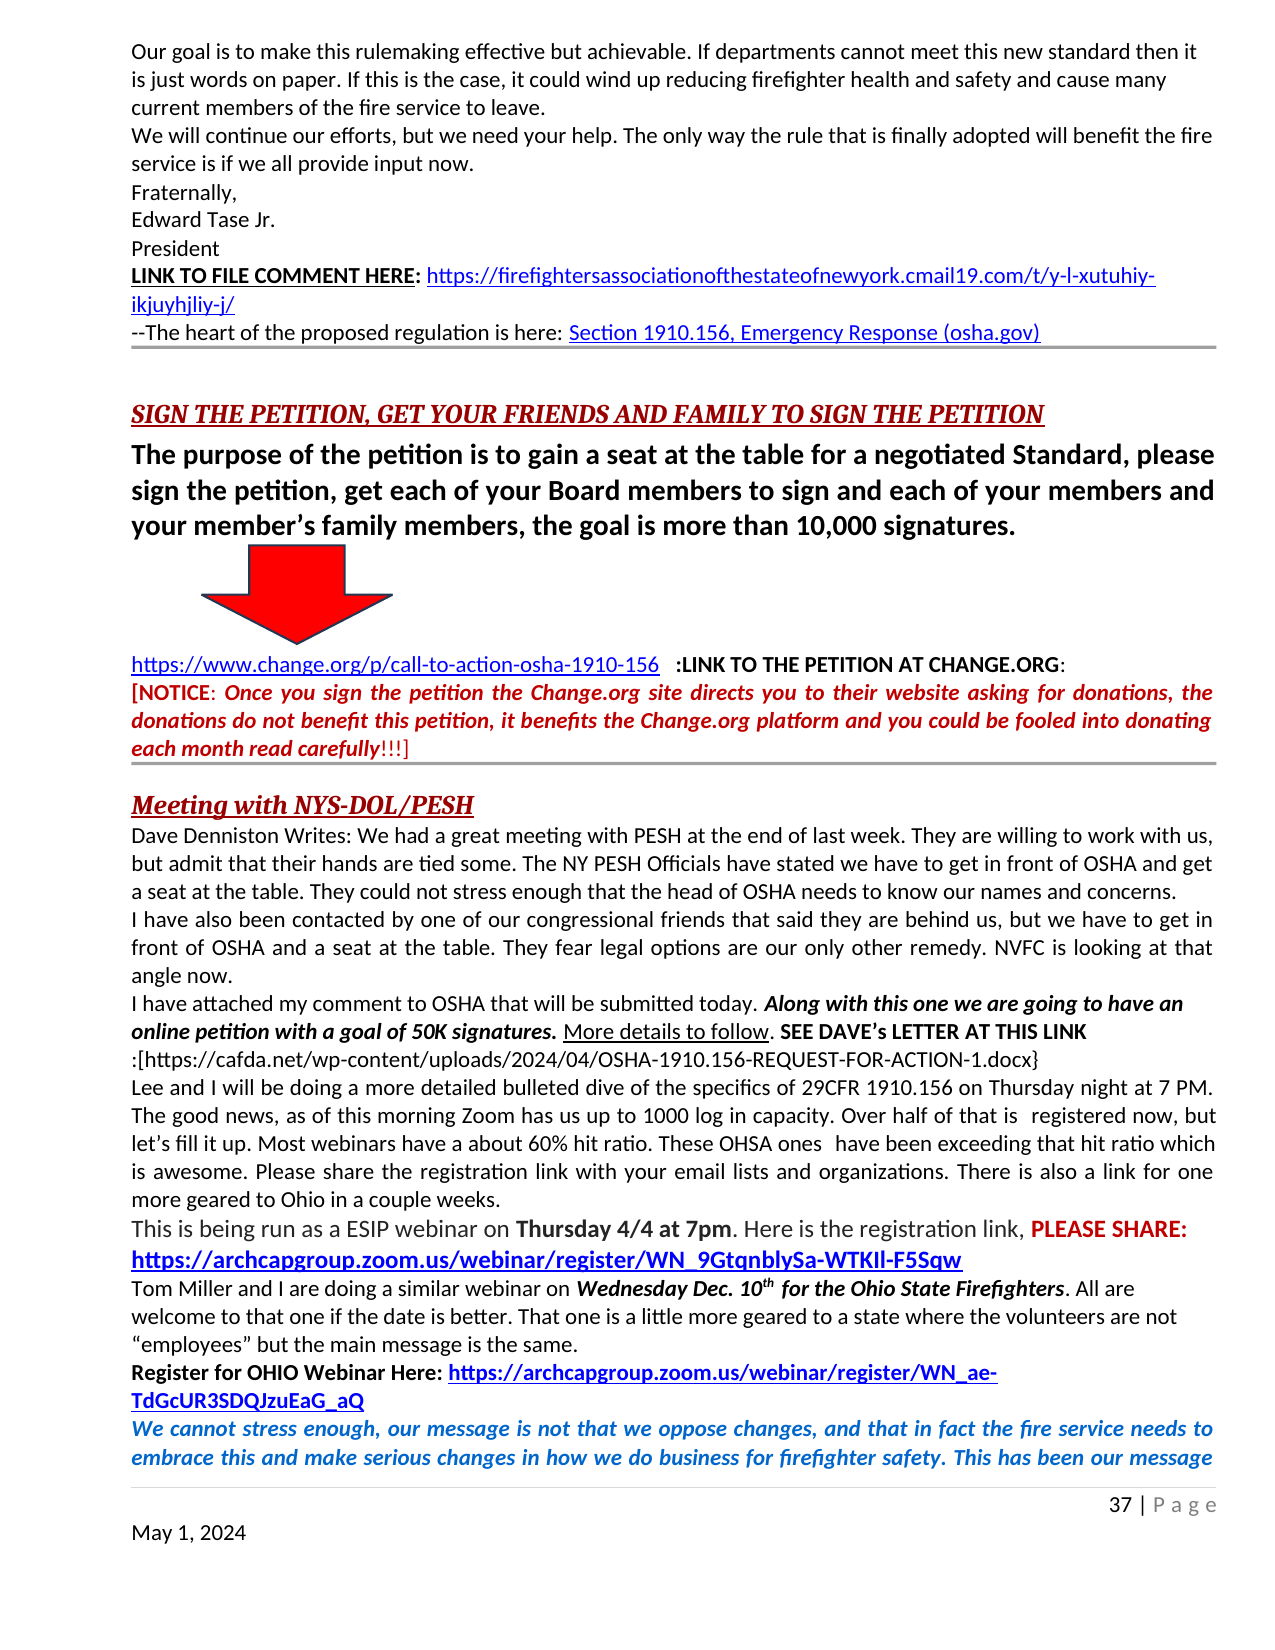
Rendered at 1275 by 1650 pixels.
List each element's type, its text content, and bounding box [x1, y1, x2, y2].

text Register for OHIO Webinar Here: https://archcapgroup.zoom.us/webinar/register/WN_ae-TdGcUR3SDQJzuEaG_aQ [131, 1358, 1216, 1414]
text The purpose of the petition is to gain a seat at the table for a negotiated Standard, please sign the petition, get each of your Board members to sign and each of your members and your member’s family members, the goal is more than 10,000 signatures. [131, 436, 1216, 543]
text This is being run as a ESIP webinar on Thursday 4/4 at 7pm. Here is the registration link, PLEASE SHARE: https://archcapgroup.zoom.us/webinar/register/WN_9GtqnblySa-WTKIl-F5Sqw [131, 1213, 1216, 1274]
text [NOTICE: Once you sign the petition the Change.org site directs you to their website asking for donations, the donations do not benefit this petition, it benefits the Change.org platform and you could be fooled into donating each month read carefully!!!] [131, 678, 1216, 761]
text I have attached my comment to OSHA that will be submitted today. Along with this one we are going to have an online petition with a goal of 50K signatures. More details to follow. SEE DAVE’s LETTER AT THIS LINK :[https://cafda.net/wp-content/uploads/2024/04/OSHA-1910.156-REQUEST-FOR-ACTION-1.docx} [131, 989, 1216, 1073]
text LINK TO FILE COMMENT HERE: https://firefightersassociationofthestateofnewyork.cmail19.com/t/y-l-xutuhiy-ikjuyhjliy-j/ [131, 262, 1216, 318]
text Dave Denniston Writes: We had a great meeting with PESH at the end of last week. They are willing to work with us, but admit that their hands are tied some. The NY PESH Officials have stated we have to get in front of OSHA and get a seat at the table. They could not stress enough that the head of OSHA needs to know our names and concerns. [131, 821, 1216, 905]
text Lee and I will be doing a more detailed bulleted dive of the specifics of 29CFR 1910.156 on Thursday night at 7 PM. The good news, as of this morning Zoom has us up to 1000 log in capacity. Over half of that is registered now, but let’s fill it up. Most webinars have a about 60% hit ratio. These OHSA ones have been exceeding that hit ratio which is awesome. Please share the registration link with your email lists and organizations. There is also a link for one more geared to Ohio in a couple weeks. [131, 1073, 1216, 1213]
text --The heart of the proposed regulation is here: Section 1910.156, Emergency Response (osha.gov) [131, 318, 1216, 345]
text Tom Miller and I are doing a similar webinar on Wednesday Dec. 10th for the Ohio State Firefighters. All are welcome to that one if the date is better. That one is a little more geared to a state where the volunteers are not “employees” but the main message is the same. [131, 1274, 1216, 1358]
subtitle SIGN THE PETITION, GET YOUR FRIENDS AND FAMILY TO SIGN THE PETITION [131, 399, 1216, 430]
text Our goal is to make this rulemaking effective but achievable. If departments cannot meet this new standard then it is just words on paper. If this is the case, it could wind up reducing firefighter health and safety and cause many current members of the fire service to leave. [131, 37, 1216, 122]
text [131, 1414, 1216, 1471]
subtitle Meeting with NYS-DOL/PESH [131, 790, 1216, 821]
text We will continue our efforts, but we need your help. The only way the rule that is finally adopted will benefit the fire service is if we all provide input now. Fraternally, [131, 122, 1216, 206]
text President [131, 234, 1216, 262]
text I have also been contacted by one of our congressional friends that said they are behind us, but we have to get in front of OSHA and a seat at the table. They fear legal options are our only other remedy. NVFC is looking at that angle now. [131, 905, 1216, 989]
text https://www.change.org/p/call-to-action-osha-1910-156 :LINK TO THE PETITION AT CHANGE.ORG: [131, 650, 1216, 678]
text Edward Tase Jr. [131, 206, 1216, 234]
